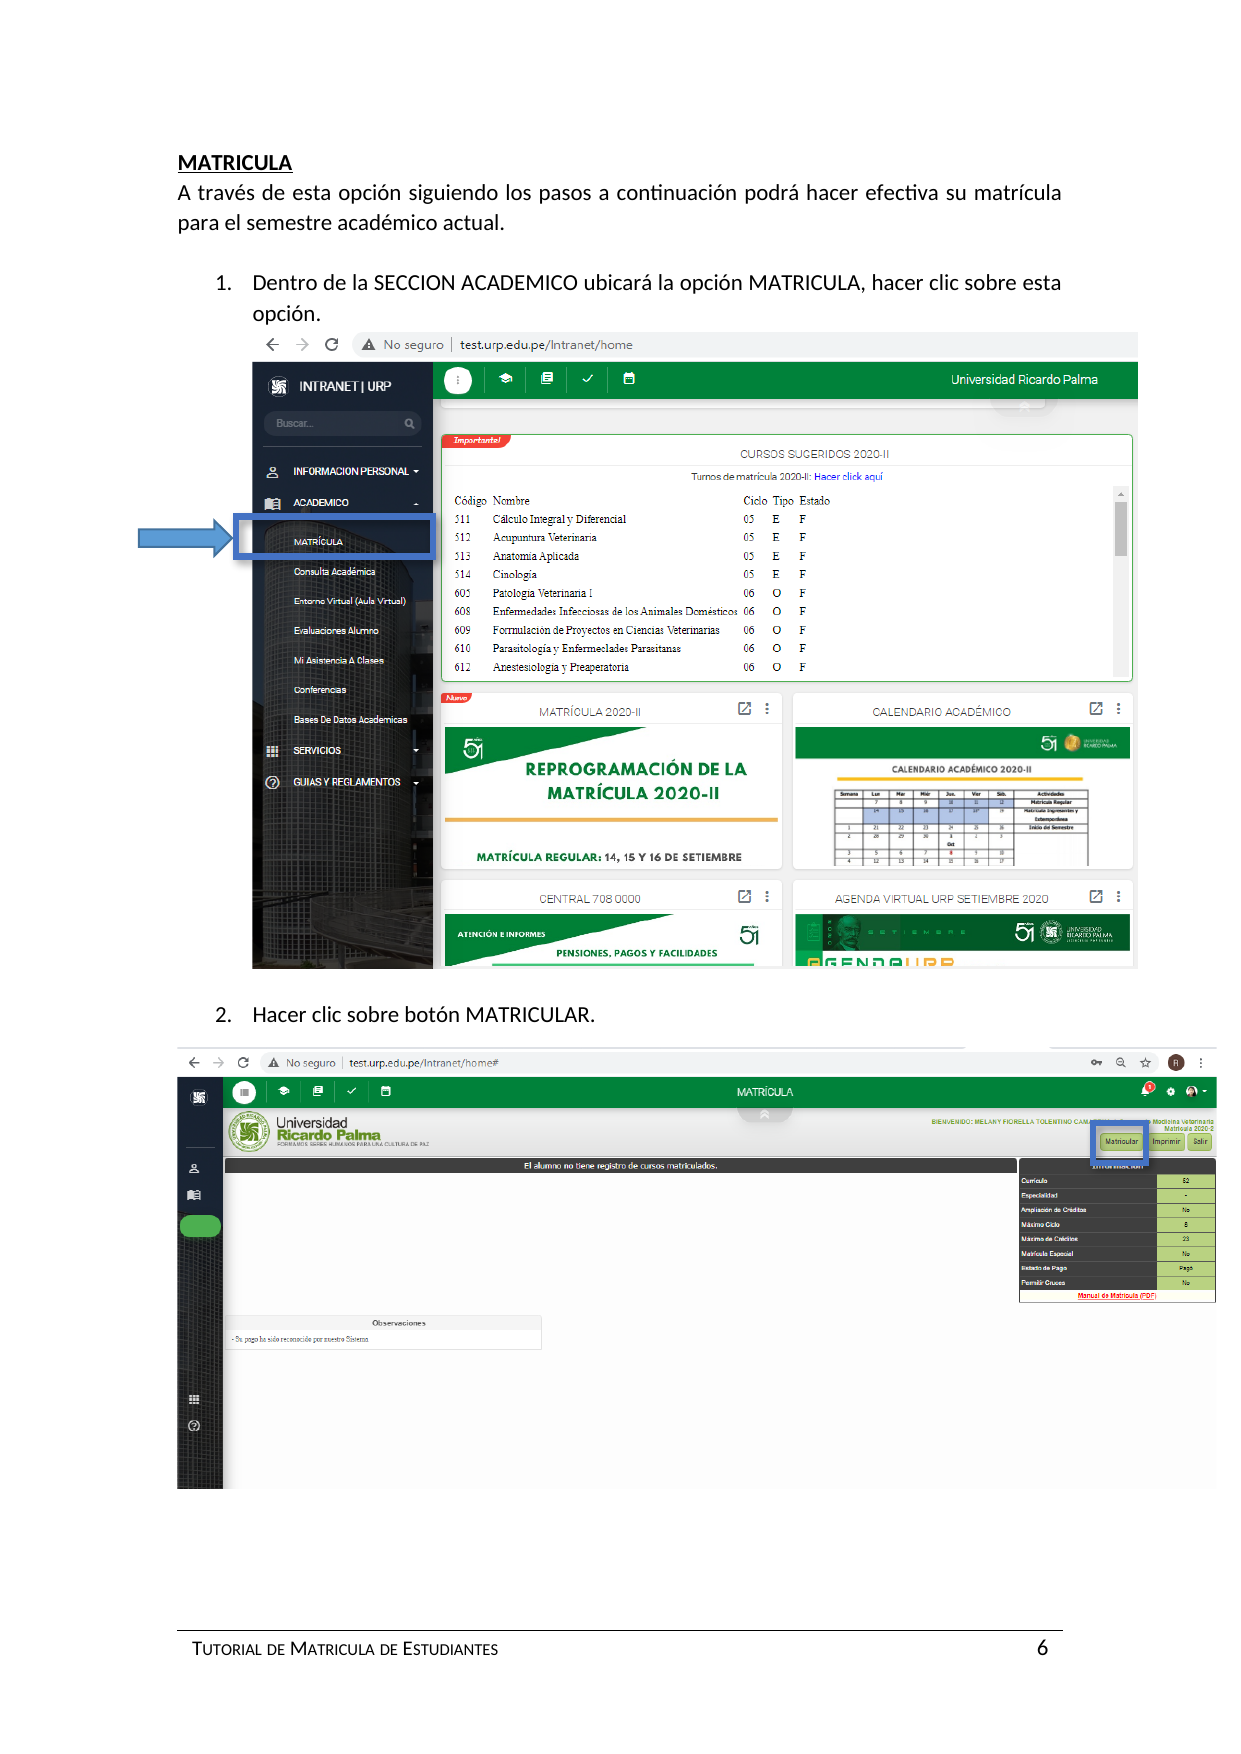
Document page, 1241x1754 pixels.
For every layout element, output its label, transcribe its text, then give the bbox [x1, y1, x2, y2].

list MATRICULA [177, 148, 1063, 176]
picture [177, 1047, 1217, 1489]
list Hacer clic sobre botón MATRICULAR. [215, 1001, 1063, 1029]
picture [252, 520, 430, 553]
list A través de esta opción siguiendo los pasos a continuación podrá hacer efectiva su matrícula para el semestre académico actual. [177, 178, 1063, 236]
picture [252, 328, 1138, 969]
list Dentro de la SECCION ACADEMICO ubicará la opción MATRICULA, hacer clic sobre esta opción. [215, 268, 1063, 327]
